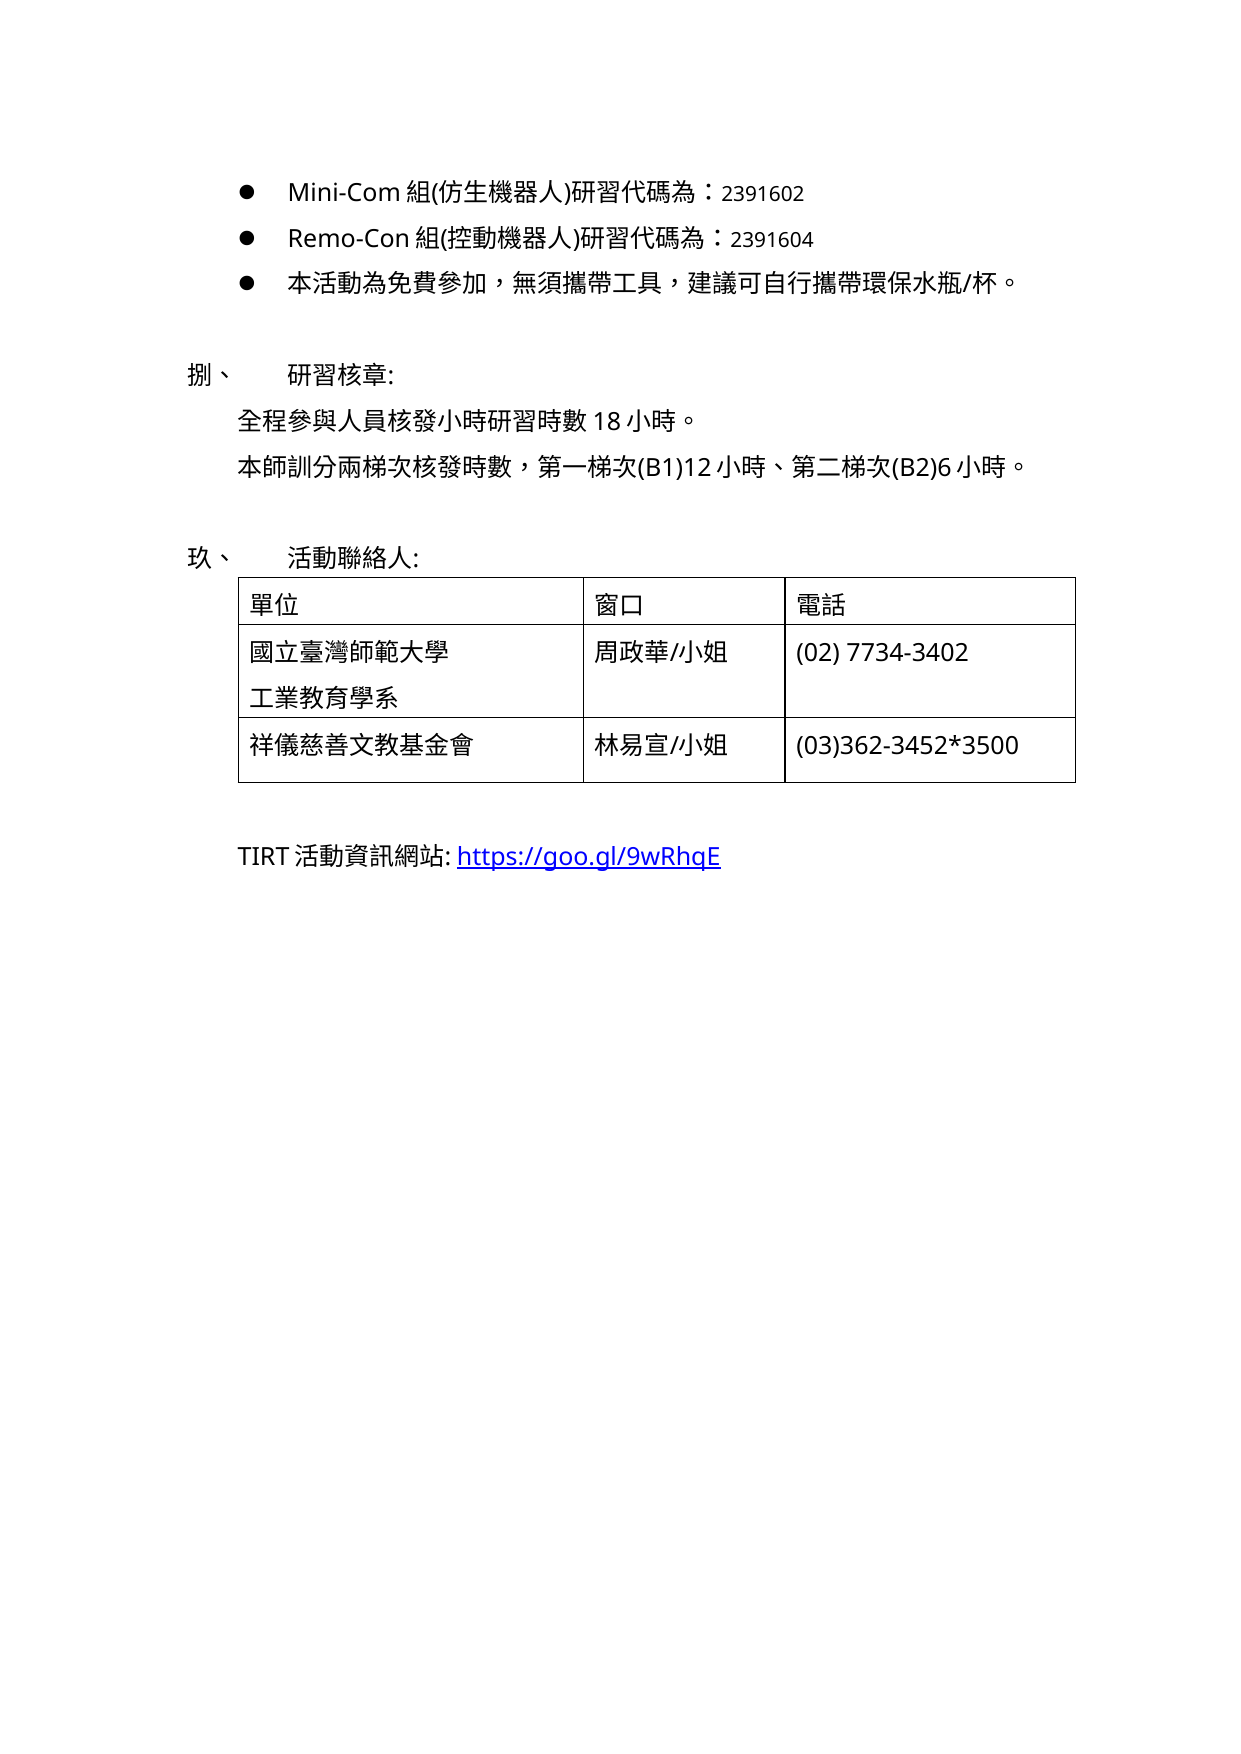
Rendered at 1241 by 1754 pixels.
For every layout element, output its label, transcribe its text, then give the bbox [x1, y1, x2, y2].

table_header 單位 [239, 578, 583, 624]
list Remo-Con組(控動機器人)研習代碼為：2391604 [237, 210, 1011, 256]
list 本師訓分兩梯次核發時數，第一梯次(B1)12小時、第二梯次(B2)6小時。 [237, 439, 1011, 485]
table_header 窗口 [584, 578, 784, 624]
list 本活動為免費參加，無須攜帶工具，建議可自行攜帶環保水瓶/杯。 [237, 256, 1011, 302]
table_cell 周政華/小姐 [584, 625, 784, 717]
table_cell 國立臺灣師範大學 工業教育學系 [239, 625, 583, 717]
table_header 電話 [786, 578, 1075, 624]
list TIRT活動資訊網站: https://goo.gl/9wRhqE [237, 828, 1011, 874]
list 活動聯絡人: [187, 531, 1011, 577]
table_cell 林易宣/小姐 [584, 718, 784, 782]
table_cell 祥儀慈善文教基金會 [239, 718, 583, 782]
table_cell (03)362-3452*3500 [786, 718, 1075, 782]
list Mini-Com組(仿生機器人)研習代碼為：2391602 [237, 164, 1011, 210]
list 研習核章: [187, 348, 1011, 394]
table_cell (02) 7734-3402 [786, 625, 1075, 717]
list 全程參與人員核發小時研習時數18小時。 [237, 394, 1011, 439]
